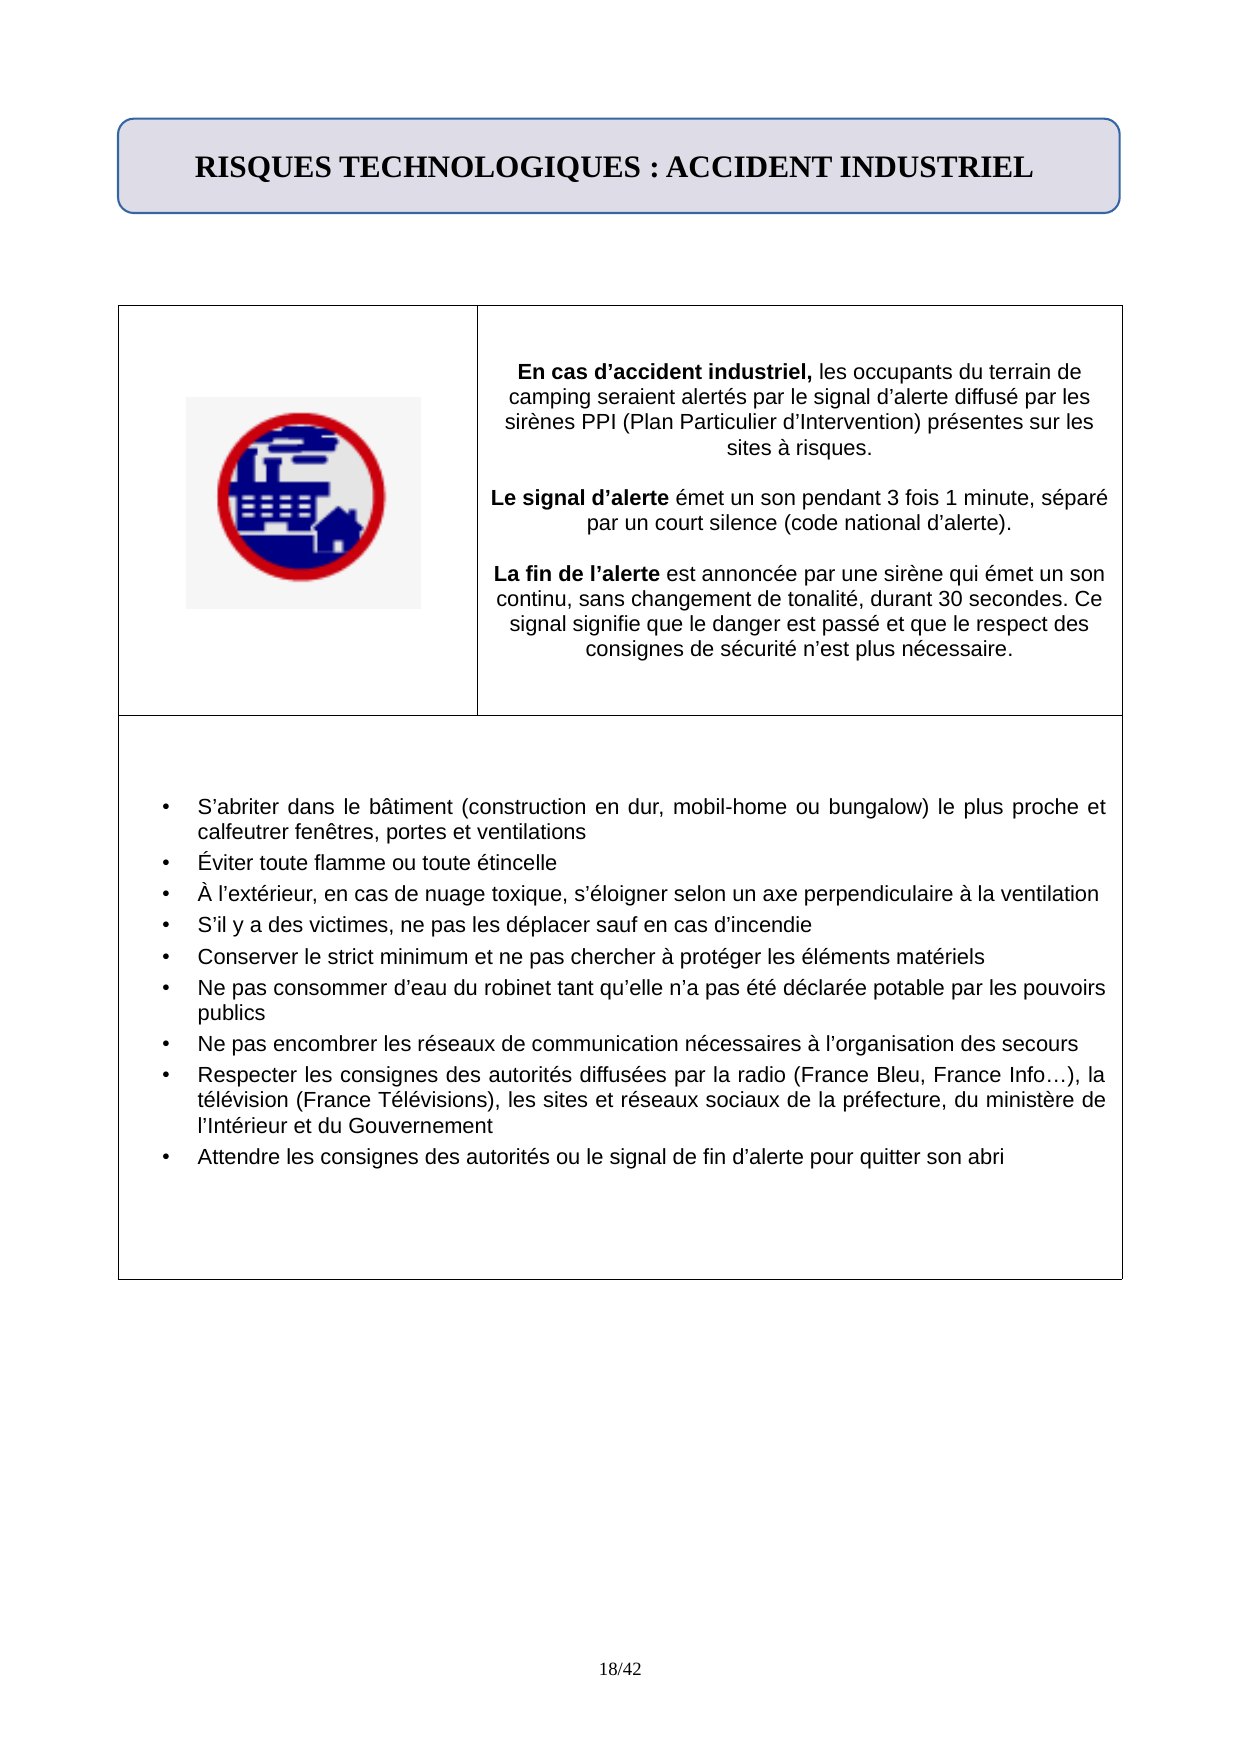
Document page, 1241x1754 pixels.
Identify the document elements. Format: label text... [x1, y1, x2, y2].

table_header [119, 306, 477, 715]
table_cell S’abriter dans le bâtiment (construction en dur, mobil-home ou bungalow) le plus proche et calfeutrer fenêtres, portes et ventilations Éviter toute flamme ou toute étincelle À l’extérieur, en cas de nuage toxique, s’éloigner selon un axe perpendiculaire à la ventilation S’il y a des victimes, ne pas les déplacer sauf en cas d’incendie Conserver le strict minimum et ne pas chercher à protéger les éléments matériels Ne pas consommer d’eau du robinet tant qu’elle n’a pas été déclarée potable par les pouvoirs publics Ne pas encombrer les réseaux de communication nécessaires à l’organisation des secours Respecter les consignes des autorités diffusées par la radio (France Bleu, France Info…), la télévision (France Télévisions), les sites et réseaux sociaux de la préfecture, du ministère de l’Intérieur et du Gouvernement Attendre les consignes des autorités ou le signal de fin d’alerte pour quitter son abri [119, 716, 1122, 1279]
picture [185, 397, 422, 609]
table_header En cas d’accident industriel, les occupants du terrain de camping seraient alertés par le signal d’alerte diffusé par les sirènes PPI (Plan Particulier d’Intervention) présentes sur les sites à risques. Le signal d’alerte émet un son pendant 3 fois 1 minute, séparé par un court silence (code national d’alerte). La fin de l’alerte est annoncée par une sirène qui émet un son continu, sans changement de tonalité, durant 30 secondes. Ce signal signifie que le danger est passé et que le respect des consignes de sécurité n’est plus nécessaire. [478, 306, 1122, 715]
